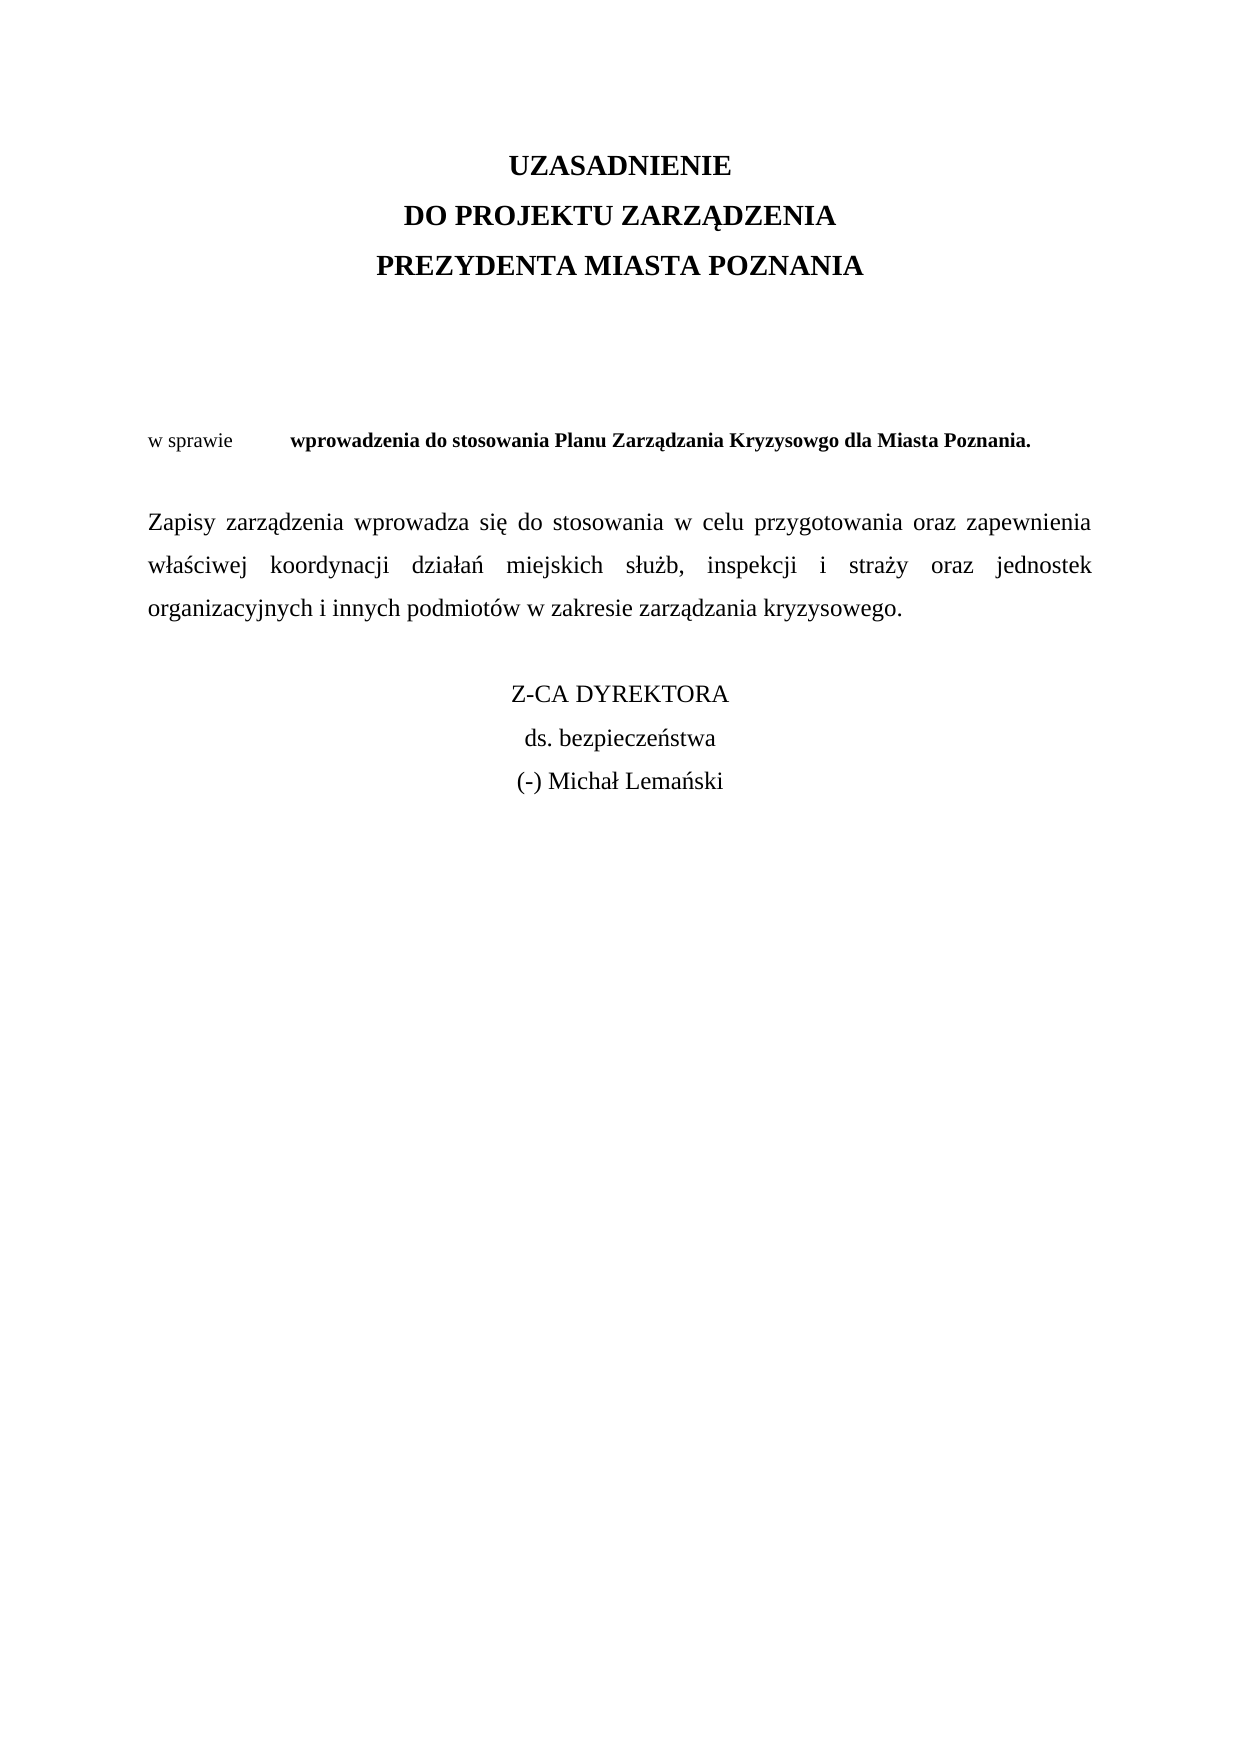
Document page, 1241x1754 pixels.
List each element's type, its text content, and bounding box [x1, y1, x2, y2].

subtitle PREZYDENTA MIASTA POZNANIA [148, 248, 1093, 282]
text Z-CA DYREKTORA [148, 679, 1093, 708]
text ds. bezpieczeństwa [148, 723, 1093, 751]
subtitle DO PROJEKTU ZARZĄDZENIA [148, 198, 1093, 231]
subtitle UZASADNIENIE [148, 148, 1093, 181]
text Zapisy zarządzenia wprowadza się do stosowania w celu przygotowania oraz zapewnienia właściwej koordynacji działań miejskich służb, inspekcji i straży oraz jednostek organizacyjnych i innych podmiotów w zakresie zarządzania kryzysowego. [148, 507, 1093, 622]
table_header wprowadzenia do stosowania Planu Zarządzania Kryzysowgo dla Miasta Poznania. [279, 428, 1104, 464]
text (-) Michał Lemański [148, 766, 1093, 794]
table_header w sprawie [136, 428, 279, 464]
